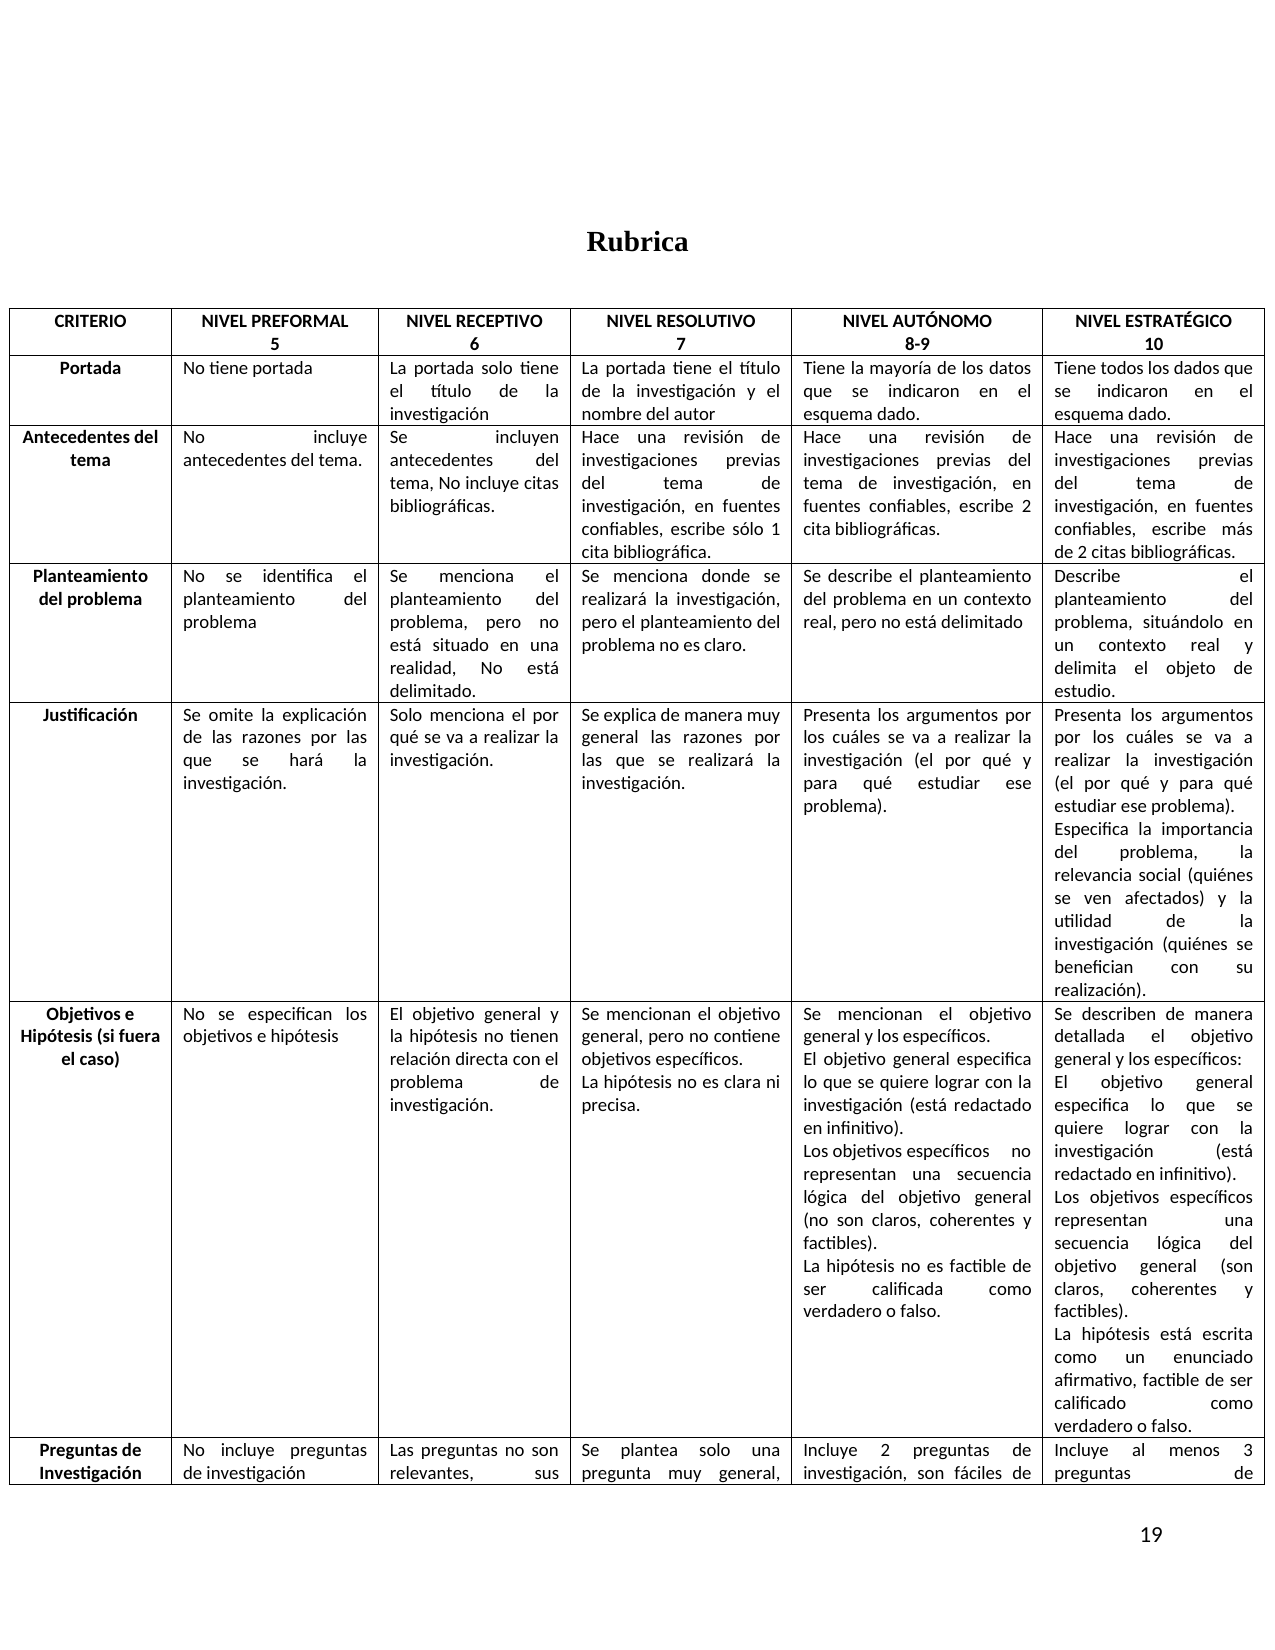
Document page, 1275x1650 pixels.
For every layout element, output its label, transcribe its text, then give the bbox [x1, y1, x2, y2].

table_cell Se mencionan el objetivo general y los específicos. El objetivo general especifica lo que se quiere lograr con la investigación (está redactado en infinitivo). Los objetivos específicos no representan una secuencia lógica del objetivo general (no son claros, coherentes y factibles). La hipótesis no es factible de ser calificada como verdadero o falso. [792, 1002, 1042, 1437]
table_cell Portada [10, 356, 171, 424]
table_cell La portada tiene el título de la investigación y el nombre del autor [571, 356, 791, 424]
table_header CRITERIO [10, 309, 171, 355]
table_cell No se identifica el planteamiento del problema [172, 564, 378, 702]
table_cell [571, 1438, 791, 1484]
table_header NIVEL RECEPTIVO 6 [379, 309, 570, 355]
table_cell Presenta los argumentos por los cuáles se va a realizar la investigación (el por qué y para qué estudiar ese problema). [792, 703, 1042, 1001]
table_cell La portada solo tiene el título de la investigación [379, 356, 570, 424]
table_cell No incluye antecedentes del tema. [172, 426, 378, 563]
table_cell Se incluyen antecedentes del tema, No incluye citas bibliográficas. [379, 426, 570, 563]
table_cell Objetivos e Hipótesis (si fuera el caso) [10, 1002, 171, 1437]
table_header NIVEL ESTRATÉGICO 10 [1043, 309, 1264, 355]
table_cell Se explica de manera muy general las razones por las que se realizará la investigación. [571, 703, 791, 1001]
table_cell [10, 1438, 171, 1484]
table_cell Se describen de manera detallada el objetivo general y los específicos: El objetivo general especifica lo que se quiere lograr con la investigación (está redactado en infinitivo). Los objetivos específicos representan una secuencia lógica del objetivo general (son claros, coherentes y factibles). La hipótesis está escrita como un enunciado afirmativo, factible de ser calificado como verdadero o falso. [1043, 1002, 1264, 1437]
table_cell Planteamiento del problema [10, 564, 171, 702]
table_cell Justificación [10, 703, 171, 1001]
text Rubrica [112, 224, 1162, 258]
table_cell Hace una revisión de investigaciones previas del tema de investigación, en fuentes confiables, escribe 2 cita bibliográficas. [792, 426, 1042, 563]
table_cell Se omite la explicación de las razones por las que se hará la investigación. [172, 703, 378, 1001]
table_cell Tiene todos los dados que se indicaron en el esquema dado. [1043, 356, 1264, 424]
table_cell Describe el planteamiento del problema, situándolo en un contexto real y delimita el objeto de estudio. [1043, 564, 1264, 702]
table_cell Se menciona el planteamiento del problema, pero no está situado en una realidad, No está delimitado. [379, 564, 570, 702]
table_header NIVEL AUTÓNOMO 8-9 [792, 309, 1042, 355]
table_cell Solo menciona el por qué se va a realizar la investigación. [379, 703, 570, 1001]
table_cell Presenta los argumentos por los cuáles se va a realizar la investigación (el por qué y para qué estudiar ese problema). Especifica la importancia del problema, la relevancia social (quiénes se ven afectados) y la utilidad de la investigación (quiénes se benefician con su realización). [1043, 703, 1264, 1001]
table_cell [379, 1438, 570, 1484]
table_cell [1043, 1438, 1264, 1484]
table_cell Se describe el planteamiento del problema en un contexto real, pero no está delimitado [792, 564, 1042, 702]
table_cell Hace una revisión de investigaciones previas del tema de investigación, en fuentes confiables, escribe más de 2 citas bibliográficas. [1043, 426, 1264, 563]
table_cell Tiene la mayoría de los datos que se indicaron en el esquema dado. [792, 356, 1042, 424]
table_cell Hace una revisión de investigaciones previas del tema de investigación, en fuentes confiables, escribe sólo 1 cita bibliográfica. [571, 426, 791, 563]
table_header NIVEL PREFORMAL 5 [172, 309, 378, 355]
table_cell No tiene portada [172, 356, 378, 424]
table_cell El objetivo general y la hipótesis no tienen relación directa con el problema de investigación. [379, 1002, 570, 1437]
table_cell Antecedentes del tema [10, 426, 171, 563]
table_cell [172, 1438, 378, 1484]
table_cell No se especifican los objetivos e hipótesis [172, 1002, 378, 1437]
table_cell Se menciona donde se realizará la investigación, pero el planteamiento del problema no es claro. [571, 564, 791, 702]
table_header NIVEL RESOLUTIVO 7 [571, 309, 791, 355]
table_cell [792, 1438, 1042, 1484]
table_cell Se mencionan el objetivo general, pero no contiene objetivos específicos. La hipótesis no es clara ni precisa. [571, 1002, 791, 1437]
